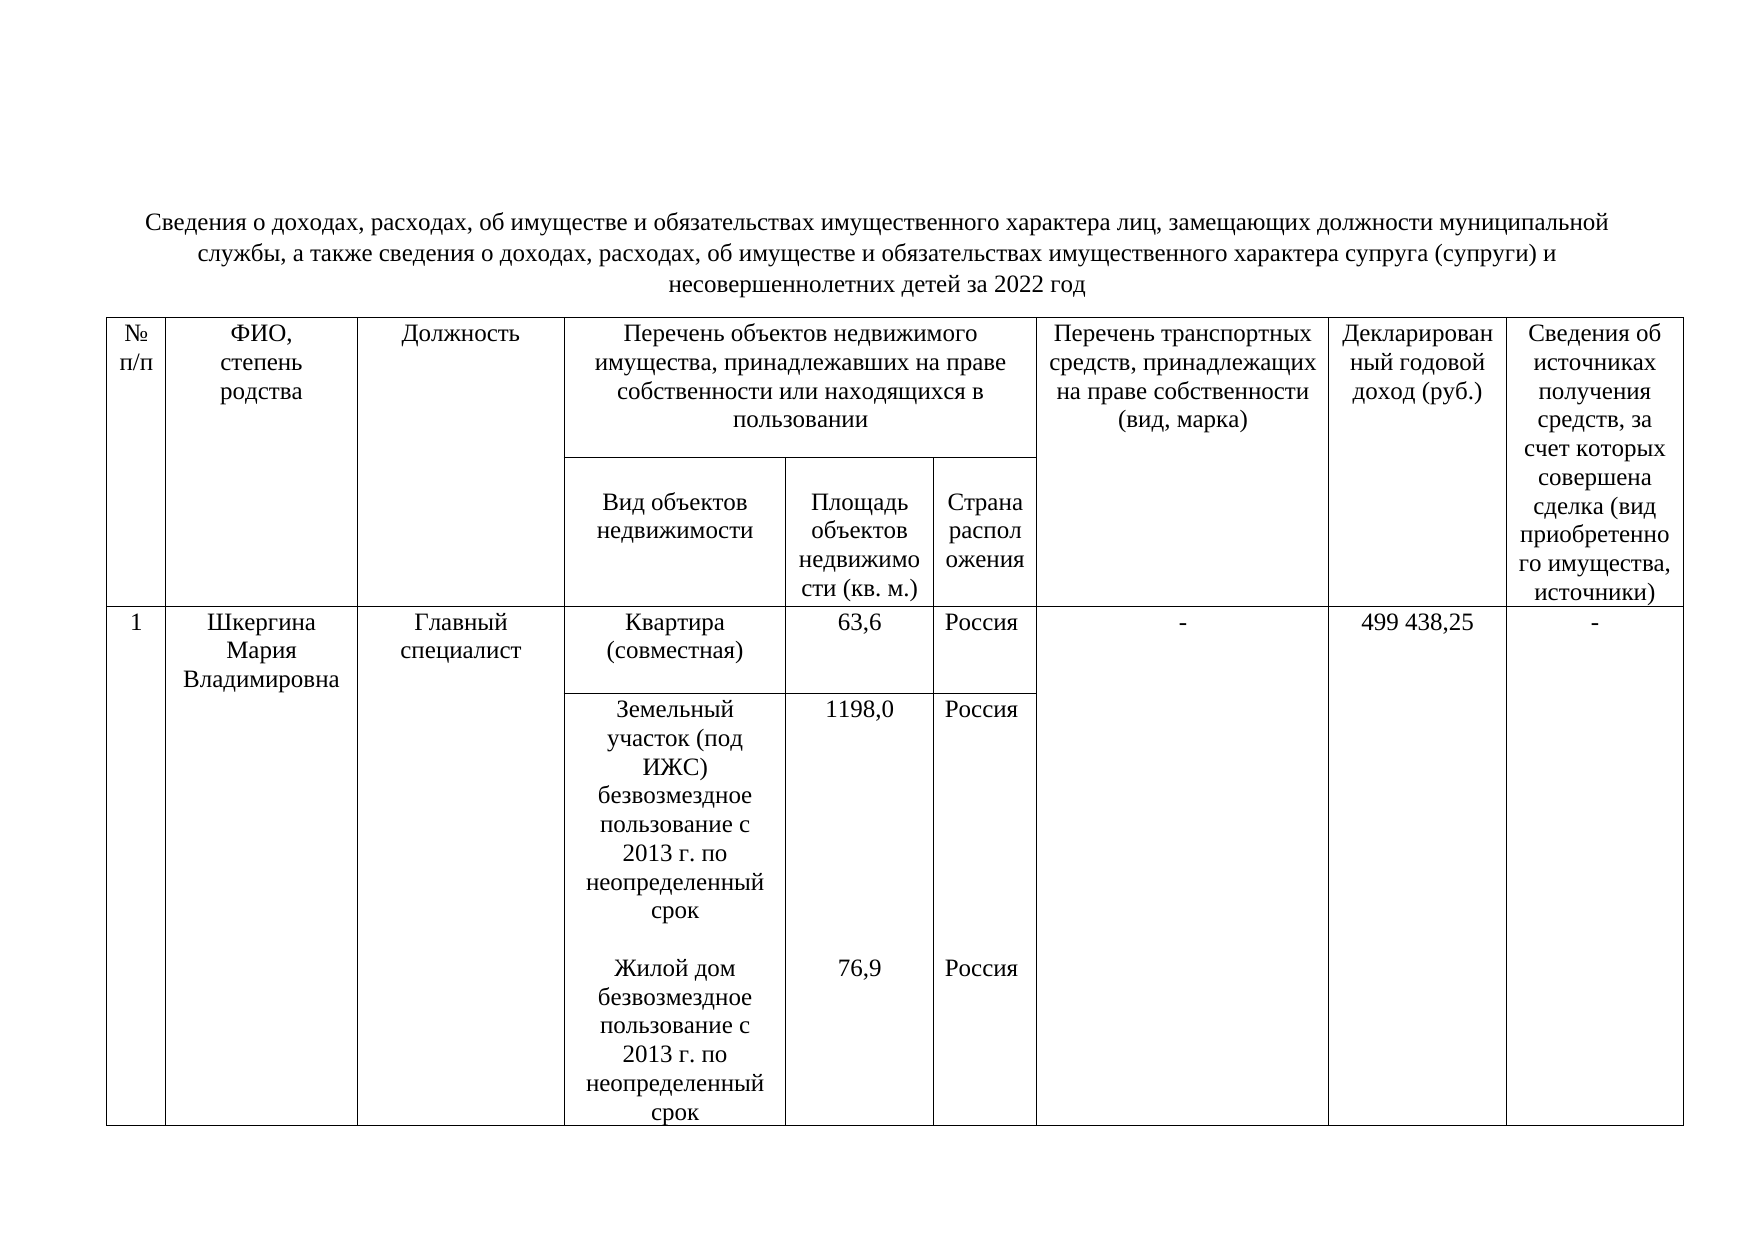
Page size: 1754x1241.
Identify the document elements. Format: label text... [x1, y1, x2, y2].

table_header Перечень транспортных средств, принадлежащих на праве собственности (вид, марка) [1037, 318, 1328, 606]
table_cell 1198,0 76,9 [786, 694, 933, 1125]
table_cell - [1507, 607, 1683, 1125]
table_cell Вид объектов недвижимости [565, 458, 785, 606]
table_header № п/п [107, 318, 165, 606]
table_cell - [1037, 607, 1328, 1125]
table_header Декларированный годовой доход (руб.) [1329, 318, 1506, 606]
table_cell Площадь объектов недвижимости (кв. м.) [786, 458, 933, 606]
table_cell Россия [934, 607, 1036, 693]
table_header Сведения об источниках получения средств, за счет которых совершена сделка (вид приобретенного имущества, источники) [1507, 318, 1683, 606]
table_cell Страна расположения [934, 458, 1036, 606]
table_header Перечень объектов недвижимого имущества, принадлежавших на праве собственности или находящихся в пользовании [565, 318, 1036, 457]
table_cell Главный специалист [358, 607, 564, 1125]
table_cell Шкергина Мария Владимировна [166, 607, 357, 1125]
table_cell 1 [107, 607, 165, 1125]
table_header Должность [358, 318, 564, 606]
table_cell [565, 694, 785, 1125]
table_cell Квартира (совместная) [565, 607, 785, 693]
table_cell 63,6 [786, 607, 933, 693]
table_cell 499 438,25 [1329, 607, 1506, 1125]
text Сведения о доходах, расходах, об имуществе и обязательствах имущественного характера лиц, замещающих должности муниципальной службы, а также сведения о доходах, расходах, об имуществе и обязательствах имущественного характера супруга (супруги) и несовершеннолетних детей за 2022 год [118, 177, 1636, 298]
table_header ФИО, степень родства [166, 318, 357, 606]
table_cell Россия Россия [934, 694, 1036, 1125]
